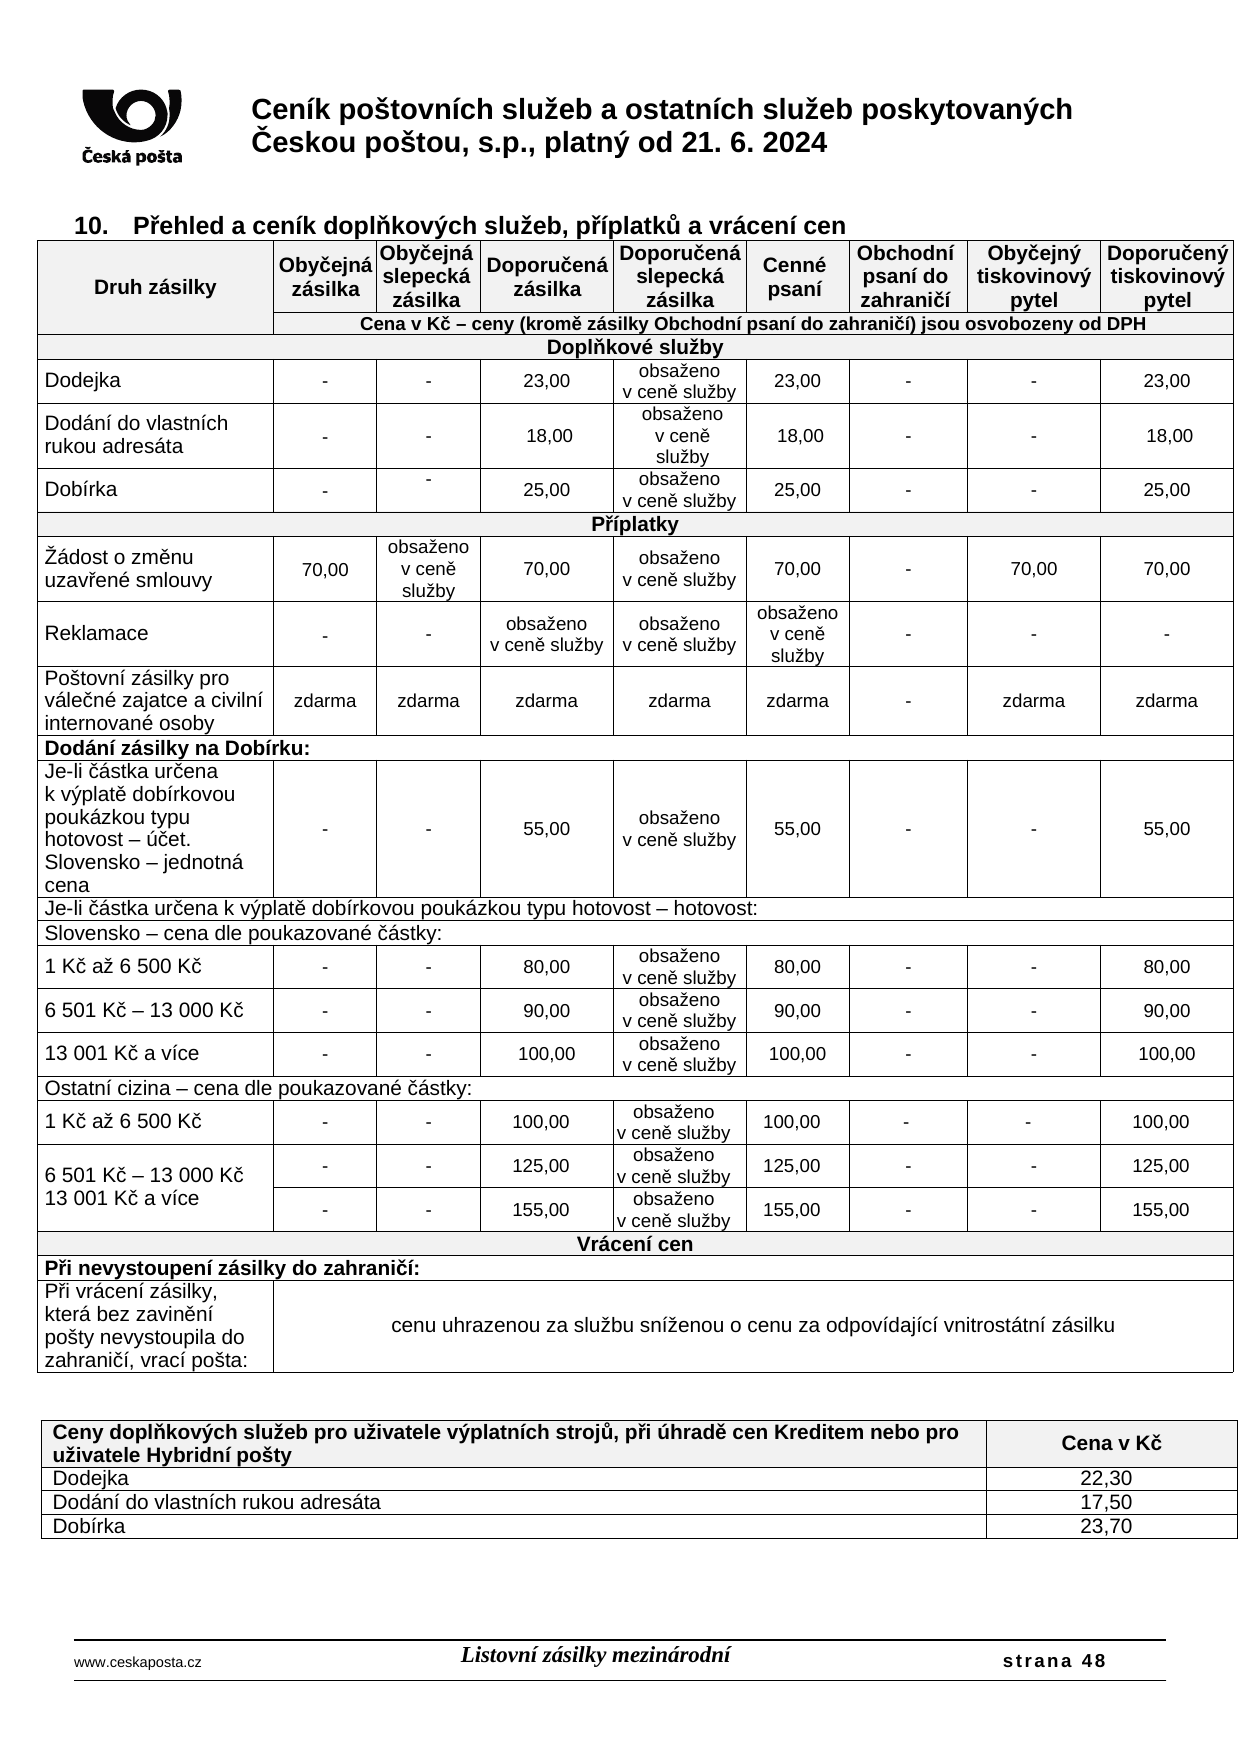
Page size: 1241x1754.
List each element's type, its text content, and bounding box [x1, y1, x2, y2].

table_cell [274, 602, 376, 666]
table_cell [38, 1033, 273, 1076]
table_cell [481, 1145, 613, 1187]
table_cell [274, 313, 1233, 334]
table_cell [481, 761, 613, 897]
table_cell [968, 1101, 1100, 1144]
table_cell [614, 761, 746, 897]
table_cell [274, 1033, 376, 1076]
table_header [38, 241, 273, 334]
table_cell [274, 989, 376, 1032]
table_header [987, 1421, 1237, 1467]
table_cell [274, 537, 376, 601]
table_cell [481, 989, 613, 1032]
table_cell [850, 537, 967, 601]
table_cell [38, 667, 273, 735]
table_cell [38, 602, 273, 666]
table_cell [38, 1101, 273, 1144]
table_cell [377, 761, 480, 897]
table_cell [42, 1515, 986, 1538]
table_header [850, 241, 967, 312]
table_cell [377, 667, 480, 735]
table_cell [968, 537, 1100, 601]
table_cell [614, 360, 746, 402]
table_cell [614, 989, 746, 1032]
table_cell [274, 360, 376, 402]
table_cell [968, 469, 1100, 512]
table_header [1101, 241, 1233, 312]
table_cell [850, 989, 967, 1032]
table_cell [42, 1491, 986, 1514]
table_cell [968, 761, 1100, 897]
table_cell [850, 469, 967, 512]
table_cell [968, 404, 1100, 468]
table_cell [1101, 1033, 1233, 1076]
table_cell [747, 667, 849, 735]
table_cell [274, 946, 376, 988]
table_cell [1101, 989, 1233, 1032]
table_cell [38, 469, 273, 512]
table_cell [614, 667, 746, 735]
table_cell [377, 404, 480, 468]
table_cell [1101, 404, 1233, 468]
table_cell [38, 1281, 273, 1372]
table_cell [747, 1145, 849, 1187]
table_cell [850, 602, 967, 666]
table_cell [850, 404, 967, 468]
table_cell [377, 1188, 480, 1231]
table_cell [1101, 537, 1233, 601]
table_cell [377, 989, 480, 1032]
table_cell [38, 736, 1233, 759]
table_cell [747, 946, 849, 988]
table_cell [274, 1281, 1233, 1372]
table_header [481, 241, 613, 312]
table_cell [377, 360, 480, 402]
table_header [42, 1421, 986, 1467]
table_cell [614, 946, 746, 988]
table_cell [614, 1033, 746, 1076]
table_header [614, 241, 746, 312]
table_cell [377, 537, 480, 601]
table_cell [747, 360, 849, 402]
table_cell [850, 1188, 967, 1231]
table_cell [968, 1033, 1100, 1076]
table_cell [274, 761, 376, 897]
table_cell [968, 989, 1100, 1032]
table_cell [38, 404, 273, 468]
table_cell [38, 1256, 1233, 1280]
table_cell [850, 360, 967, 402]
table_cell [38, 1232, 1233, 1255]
subtitle Přehled a ceník doplňkových služeb, příplatků a vrácení cen [74, 213, 1166, 240]
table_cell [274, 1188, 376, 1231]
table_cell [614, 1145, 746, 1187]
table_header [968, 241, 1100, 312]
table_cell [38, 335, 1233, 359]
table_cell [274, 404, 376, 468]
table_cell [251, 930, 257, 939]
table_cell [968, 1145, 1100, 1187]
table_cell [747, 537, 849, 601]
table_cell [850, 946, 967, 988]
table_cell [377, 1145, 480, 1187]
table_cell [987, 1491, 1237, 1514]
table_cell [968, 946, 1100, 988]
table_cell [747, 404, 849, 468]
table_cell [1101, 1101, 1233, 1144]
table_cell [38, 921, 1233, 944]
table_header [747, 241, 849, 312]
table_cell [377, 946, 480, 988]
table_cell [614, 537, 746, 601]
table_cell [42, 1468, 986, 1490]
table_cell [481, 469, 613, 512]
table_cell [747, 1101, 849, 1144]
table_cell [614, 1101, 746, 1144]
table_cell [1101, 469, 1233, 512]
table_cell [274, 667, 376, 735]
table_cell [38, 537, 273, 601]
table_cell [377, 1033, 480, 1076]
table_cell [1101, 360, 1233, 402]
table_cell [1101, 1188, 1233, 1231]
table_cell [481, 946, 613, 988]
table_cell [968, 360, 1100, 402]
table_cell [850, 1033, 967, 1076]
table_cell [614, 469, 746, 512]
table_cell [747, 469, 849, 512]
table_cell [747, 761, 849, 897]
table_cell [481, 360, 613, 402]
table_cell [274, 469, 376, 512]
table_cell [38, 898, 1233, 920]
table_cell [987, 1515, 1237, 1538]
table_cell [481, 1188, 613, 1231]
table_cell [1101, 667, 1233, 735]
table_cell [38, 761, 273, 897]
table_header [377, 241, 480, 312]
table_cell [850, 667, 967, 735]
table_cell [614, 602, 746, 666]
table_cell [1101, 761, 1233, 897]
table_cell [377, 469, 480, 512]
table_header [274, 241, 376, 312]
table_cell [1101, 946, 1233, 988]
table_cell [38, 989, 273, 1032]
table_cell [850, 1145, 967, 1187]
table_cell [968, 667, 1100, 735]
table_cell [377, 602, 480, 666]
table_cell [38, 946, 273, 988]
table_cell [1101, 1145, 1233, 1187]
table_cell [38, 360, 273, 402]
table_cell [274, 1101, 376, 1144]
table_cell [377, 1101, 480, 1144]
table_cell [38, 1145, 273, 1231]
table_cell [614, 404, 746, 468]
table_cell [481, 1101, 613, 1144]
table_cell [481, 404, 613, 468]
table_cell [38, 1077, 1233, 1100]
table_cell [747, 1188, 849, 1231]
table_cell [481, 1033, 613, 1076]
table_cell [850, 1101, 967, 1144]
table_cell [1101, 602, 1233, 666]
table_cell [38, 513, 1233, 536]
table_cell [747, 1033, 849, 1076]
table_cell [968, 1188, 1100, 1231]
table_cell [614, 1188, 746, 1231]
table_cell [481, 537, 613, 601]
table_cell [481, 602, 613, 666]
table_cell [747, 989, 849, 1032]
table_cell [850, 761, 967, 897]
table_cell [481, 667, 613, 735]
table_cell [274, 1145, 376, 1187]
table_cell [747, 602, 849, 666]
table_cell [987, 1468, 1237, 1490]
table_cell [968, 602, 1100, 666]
